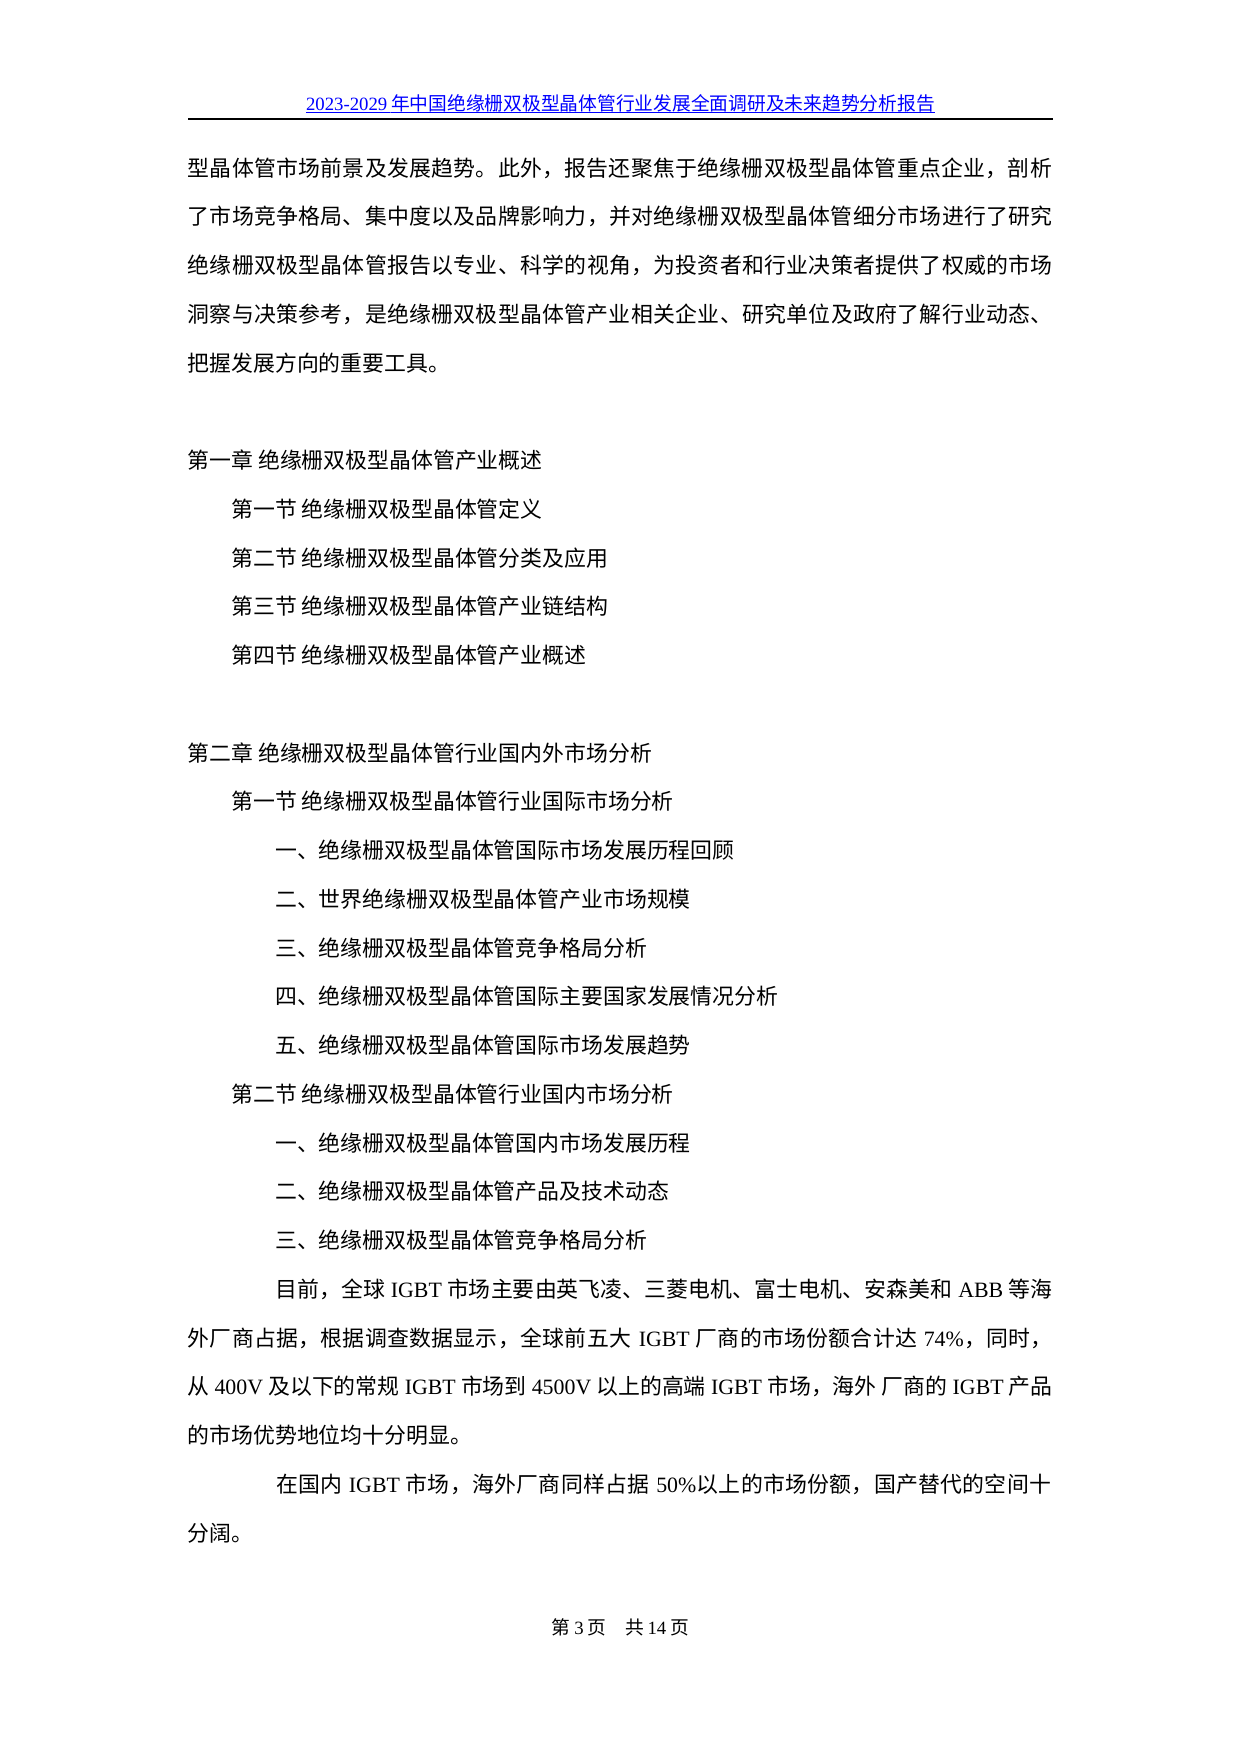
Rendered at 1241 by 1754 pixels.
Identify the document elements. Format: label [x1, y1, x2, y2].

text [187, 150, 1053, 1548]
